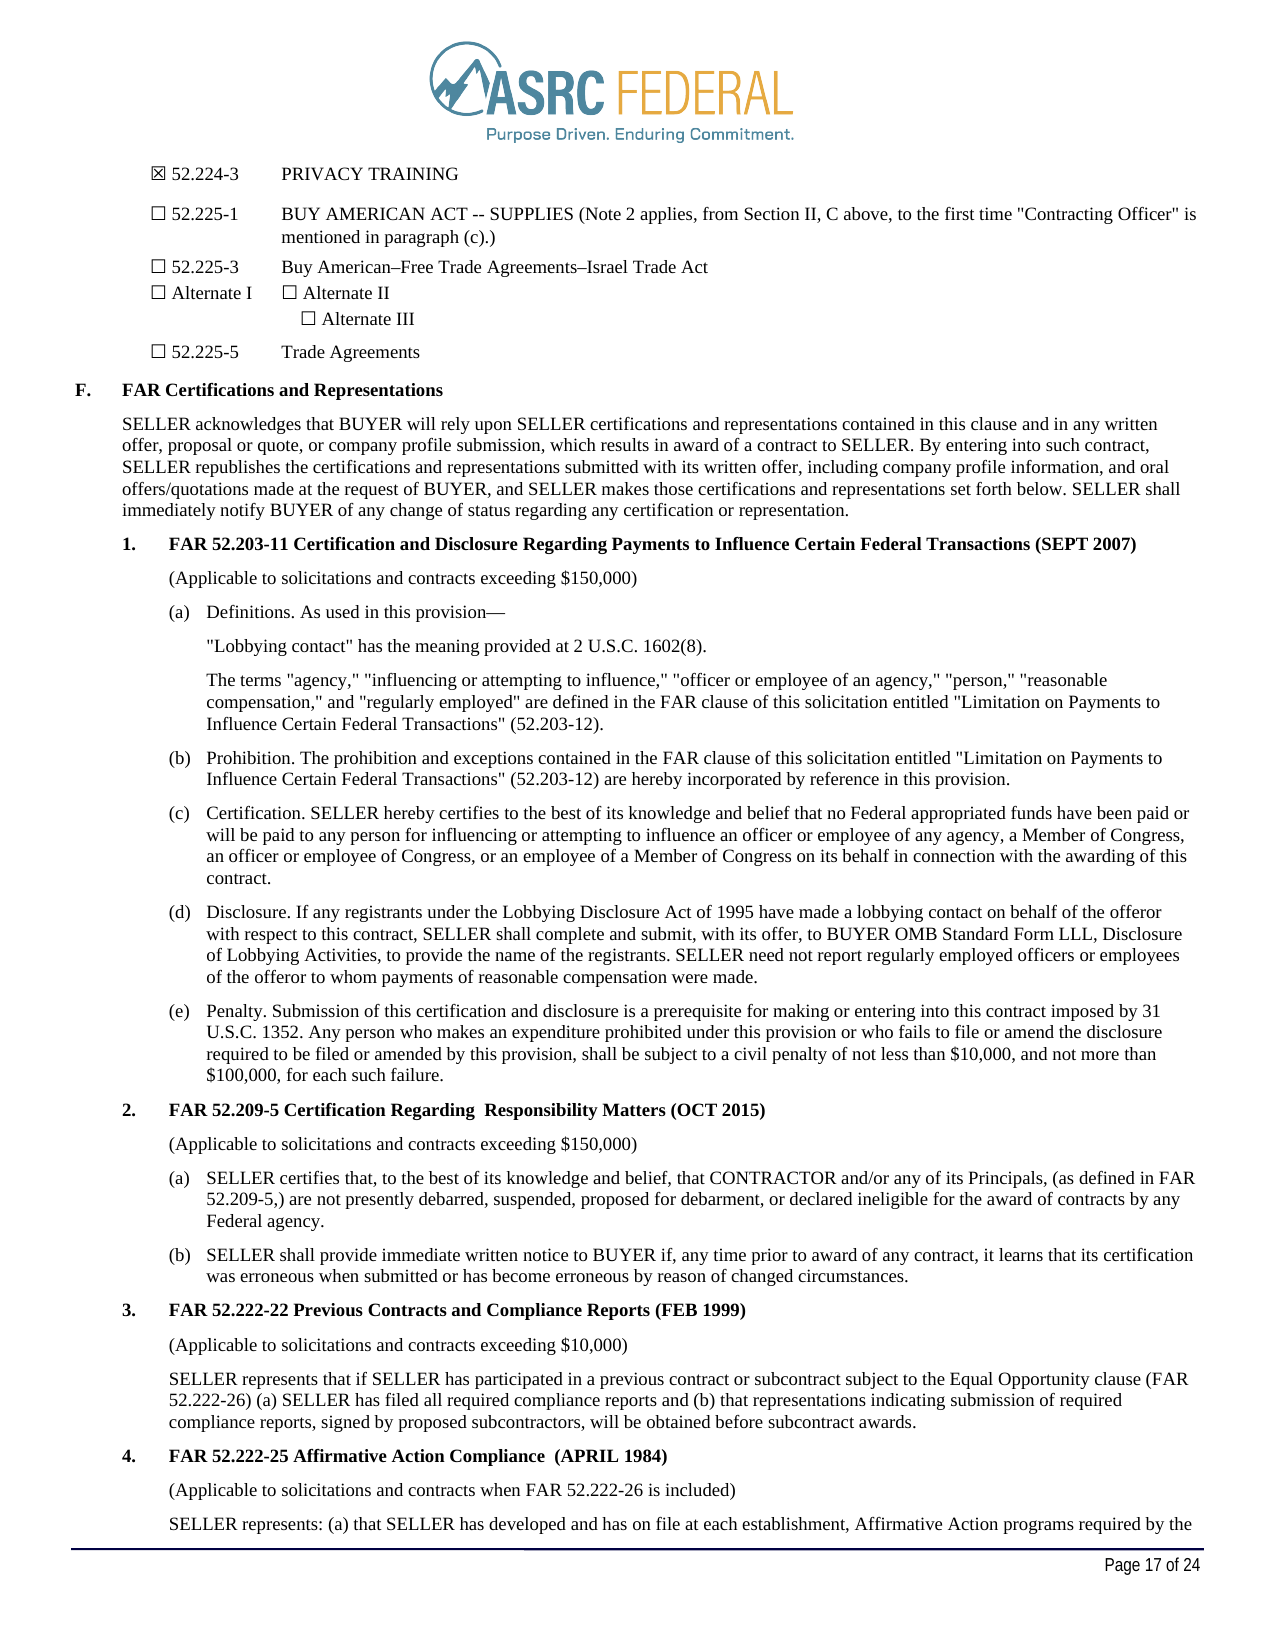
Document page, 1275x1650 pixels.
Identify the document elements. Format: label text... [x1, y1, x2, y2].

text 52.225-5 Trade Agreements [150, 339, 1200, 364]
text "Lobbying contact" has the meaning provided at 2 U.S.C. 1602(8). [169, 635, 1200, 657]
text 4. FAR 52.222-25 Affirmative Action Compliance (APRIL 1984) [122, 1445, 1200, 1466]
text 52.224-3 PRIVACY TRAINING [150, 160, 1200, 186]
text (Applicable to solicitations and contracts exceeding $150,000) [169, 567, 1200, 589]
text 2. FAR 52.209-5 Certification Regarding Responsibility Matters (OCT 2015) [122, 1098, 1200, 1120]
text Alternate I Alternate II Alternate III [150, 279, 1200, 330]
text 52.225-1 BUY AMERICAN ACT -- SUPPLIES (Note 2 applies, from Section II, C above, to the first time "Contracting Officer" is mentioned in paragraph (c).) [150, 200, 1200, 247]
text The terms "agency," "influencing or attempting to influence," "officer or employee of an agency," "person," "reasonable compensation," and "regularly employed" are defined in the FAR clause of this solicitation entitled "Limitation on Payments to Influence Certain Federal Transactions" (52.203-12). [169, 669, 1200, 734]
text 52.225-3 Buy American–Free Trade Agreements–Israel Trade Act [150, 254, 1200, 279]
text 3. FAR 52.222-22 Previous Contracts and Compliance Reports (FEB 1999) [122, 1299, 1200, 1321]
text (Applicable to solicitations and contracts exceeding $150,000) [169, 1132, 1200, 1154]
text (Applicable to solicitations and contracts when FAR 52.222-26 is included) [169, 1479, 1200, 1500]
text 1. FAR 52.203-11 Certification and Disclosure Regarding Payments to Influence Certain Federal Transactions (SEPT 2007) [122, 533, 1200, 555]
text SELLER acknowledges that BUYER will rely upon SELLER certifications and representations contained in this clause and in any written offer, proposal or quote, or company profile submission, which results in award of a contract to SELLER. By entering into such contract, SELLER republishes the certifications and representations submitted with its written offer, including company profile information, and oral offers/quotations made at the request of BUYER, and SELLER makes those certifications and representations set forth below. SELLER shall immediately notify BUYER of any change of status regarding any certification or representation. [122, 413, 1200, 521]
list Definitions. As used in this provision— [169, 601, 1200, 623]
text (b) Prohibition. The prohibition and exceptions contained in the FAR clause of this solicitation entitled "Limitation on Payments to Influence Certain Federal Transactions" (52.203-12) are hereby incorporated by reference in this provision. [169, 747, 1200, 790]
text (a) SELLER certifies that, to the best of its knowledge and belief, that CONTRACTOR and/or any of its Principals, (as defined in FAR 52.209-5,) are not presently debarred, suspended, proposed for debarment, or declared ineligible for the award of contracts by any Federal agency. [169, 1167, 1200, 1231]
text (Applicable to solicitations and contracts exceeding $10,000) [169, 1333, 1200, 1355]
text SELLER represents that if SELLER has participated in a previous contract or subcontract subject to the Equal Opportunity clause (FAR 52.222-26) (a) SELLER has filed all required compliance reports and (b) that representations indicating submission of required compliance reports, signed by proposed subcontractors, will be obtained before subcontract awards. [169, 1367, 1200, 1432]
text (e) Penalty. Submission of this certification and disclosure is a prerequisite for making or entering into this contract imposed by 31 U.S.C. 1352. Any person who makes an expenditure prohibited under this provision or who fails to file or amend the disclosure required to be filed or amended by this provision, shall be subject to a civil penalty of not less than $10,000, and not more than $100,000, for each such failure. [169, 1000, 1200, 1086]
text F. FAR Certifications and Representations [75, 379, 1200, 400]
text (b) SELLER shall provide immediate written notice to BUYER if, any time prior to award of any contract, it learns that its certification was erroneous when submitted or has become erroneous by reason of changed circumstances. [169, 1244, 1200, 1287]
text (c) Certification. SELLER hereby certifies to the best of its knowledge and belief that no Federal appropriated funds have been paid or will be paid to any person for influencing or attempting to influence an officer or employee of any agency, a Member of Congress, an officer or employee of Congress, or an employee of a Member of Congress on its behalf in connection with the awarding of this contract. [169, 802, 1200, 888]
text (d) Disclosure. If any registrants under the Lobbying Disclosure Act of 1995 have made a lobbying contact on behalf of the offeror with respect to this contract, SELLER shall complete and submit, with its offer, to BUYER OMB Standard Form LLL, Disclosure of Lobbying Activities, to provide the name of the registrants. SELLER need not report regularly employed officers or employees of the offeror to whom payments of reasonable compensation were made. [169, 901, 1200, 987]
picture [423, 33, 808, 154]
